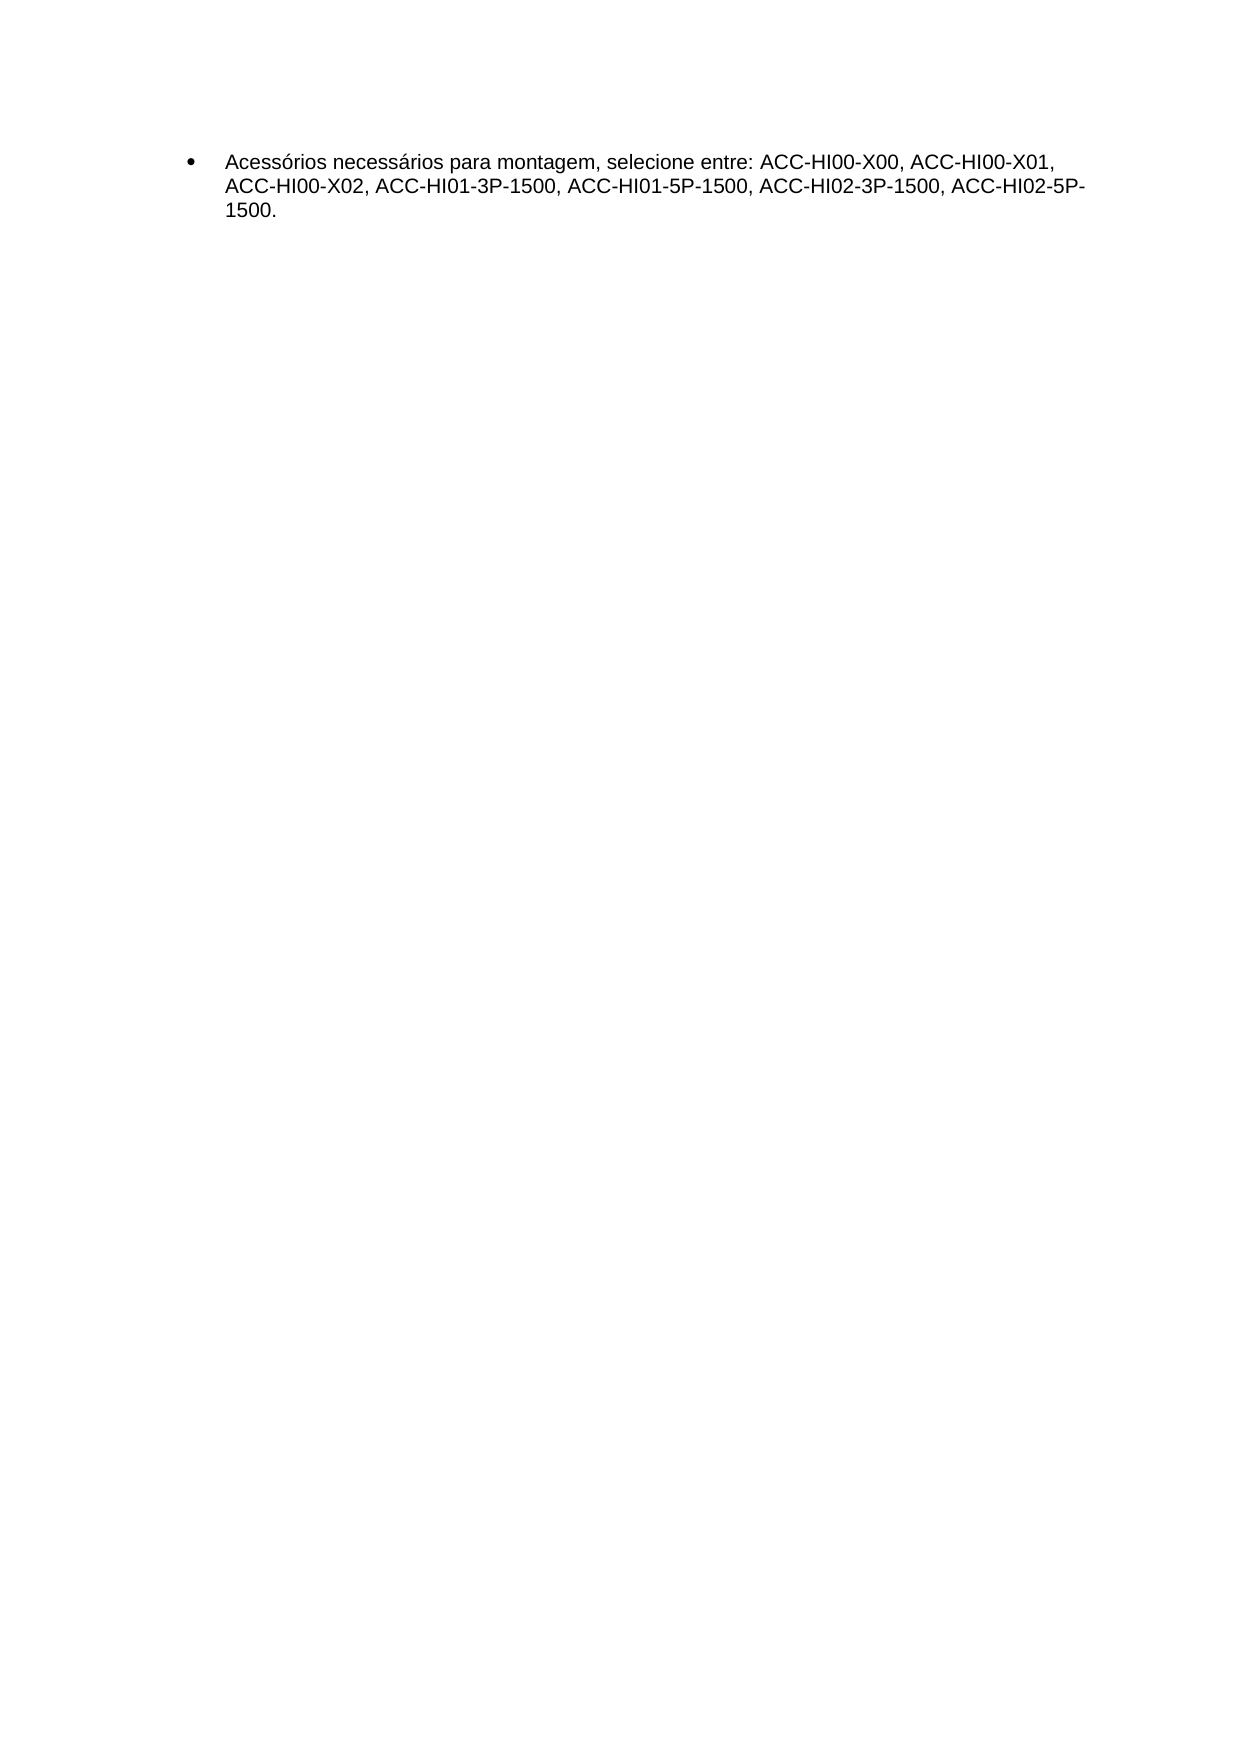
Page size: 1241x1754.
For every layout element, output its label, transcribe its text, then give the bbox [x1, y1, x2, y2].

list Acessórios necessários para montagem, selecione entre: ACC-HI00-X00, ACC-HI00-X01, ACC-HI00-X02, ACC-HI01-3P-1500, ACC-HI01-5P-1500, ACC-HI02-3P-1500, ACC-HI02-5P-1500. [187, 150, 1090, 222]
